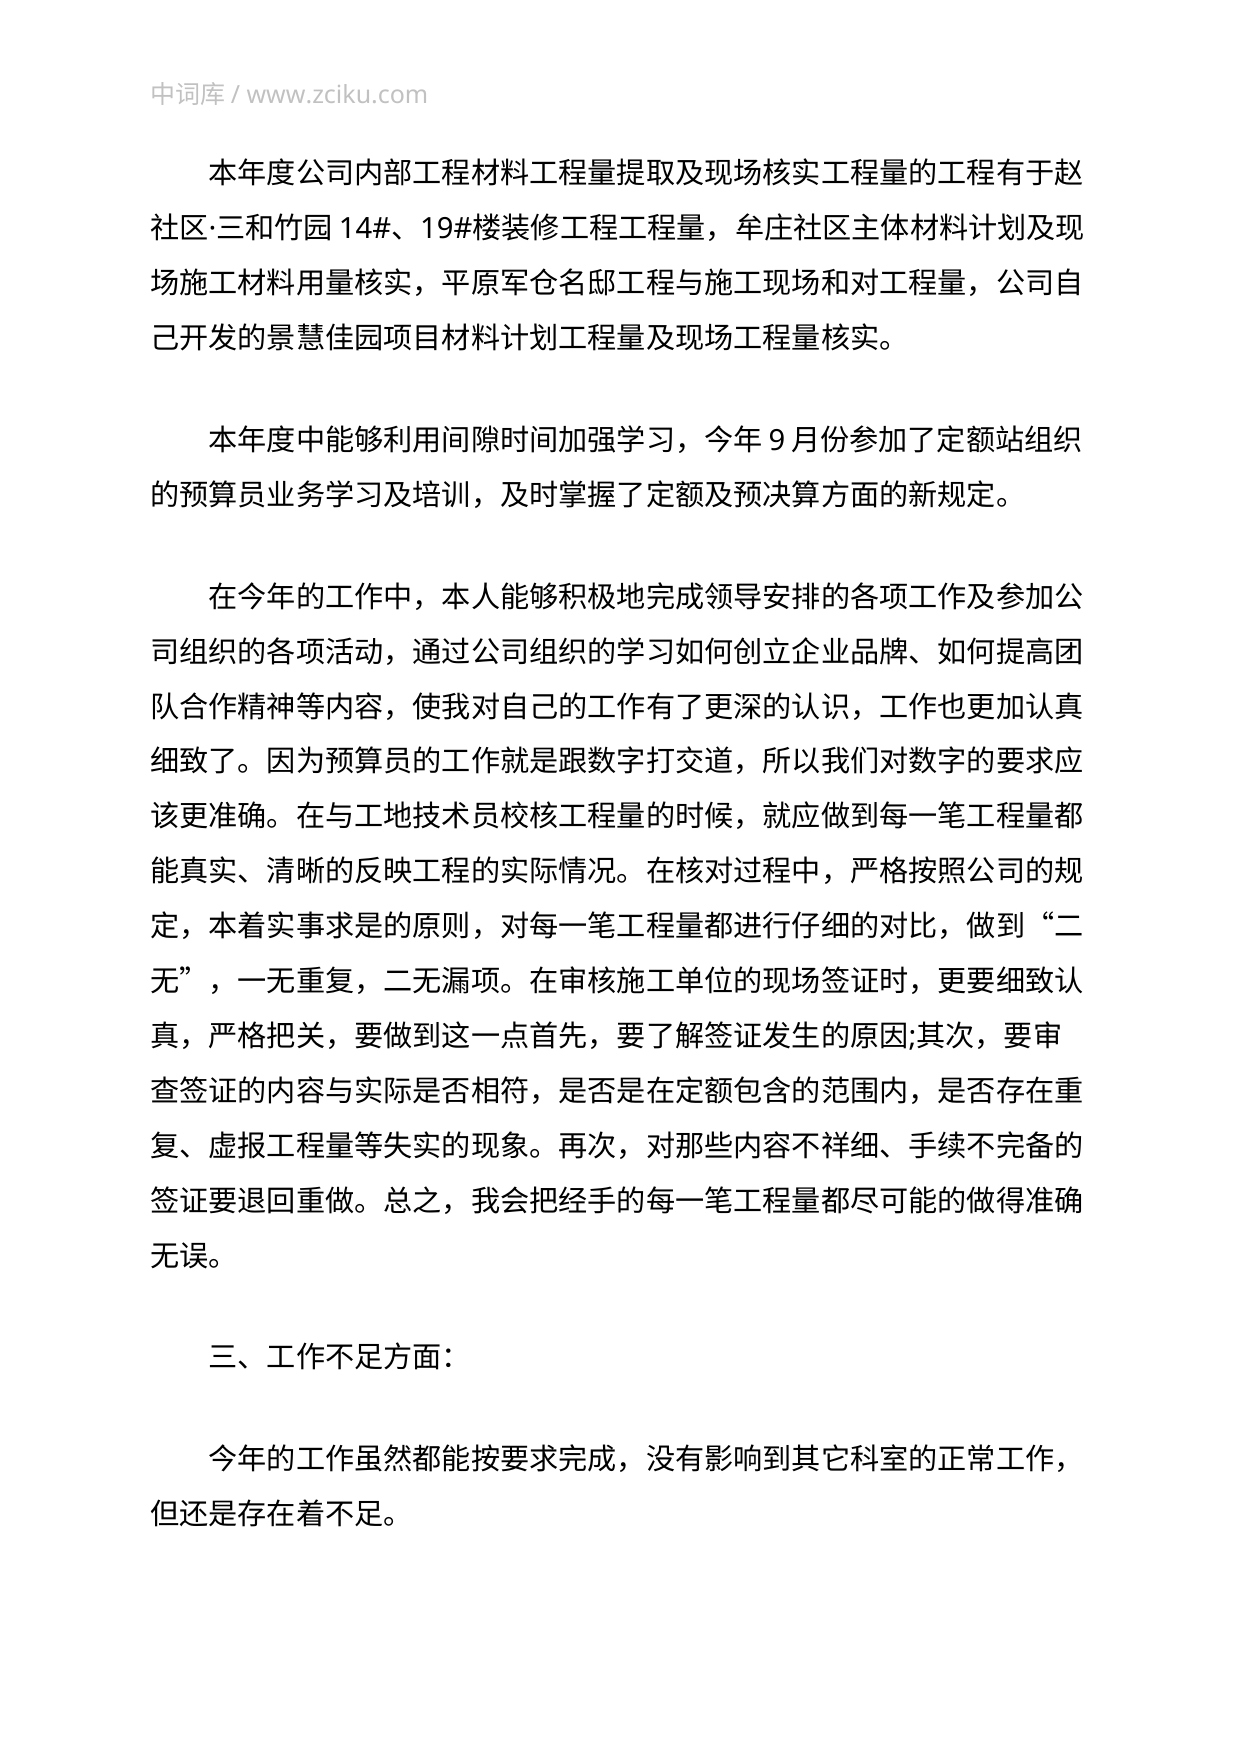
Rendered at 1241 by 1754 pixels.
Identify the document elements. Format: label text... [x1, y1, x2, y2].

text 在今年的工作中，本人能够积极地完成领导安排的各项工作及参加公司组织的各项活动，通过公司组织的学习如何创立企业品牌、如何提高团队合作精神等内容，使我对自己的工作有了更深的认识，工作也更加认真细致了。因为预算员的工作就是跟数字打交道，所以我们对数字的要求应该更准确。在与工地技术员校核工程量的时候，就应做到每一笔工程量都能真实、清晰的反映工程的实际情况。在核对过程中，严格按照公司的规定，本着实事求是的原则，对每一笔工程量都进行仔细的对比，做到“二无”，一无重复，二无漏项。在审核施工单位的现场签证时，更要细致认真，严格把关，要做到这一点首先，要了解签证发生的原因;其次，要审查签证的内容与实际是否相符，是否是在定额包含的范围内，是否存在重复、虚报工程量等失实的现象。再次，对那些内容不祥细、手续不完备的签证要退回重做。总之，我会把经手的每一笔工程量都尽可能的做得准确无误。 [150, 573, 1090, 1274]
text 本年度公司内部工程材料工程量提取及现场核实工程量的工程有于赵社区·三和竹园14#、19#楼装修工程工程量，牟庄社区主体材料计划及现场施工材料用量核实，平原军仓名邸工程与施工现场和对工程量，公司自己开发的景慧佳园项目材料计划工程量及现场工程量核实。 [150, 150, 1090, 357]
text 本年度中能够利用间隙时间加强学习，今年9月份参加了定额站组织的预算员业务学习及培训，及时掌握了定额及预决算方面的新规定。 [150, 417, 1090, 514]
text 今年的工作虽然都能按要求完成，没有影响到其它科室的正常工作，但还是存在着不足。 [150, 1436, 1090, 1533]
text 三、工作不足方面： [150, 1334, 1090, 1376]
